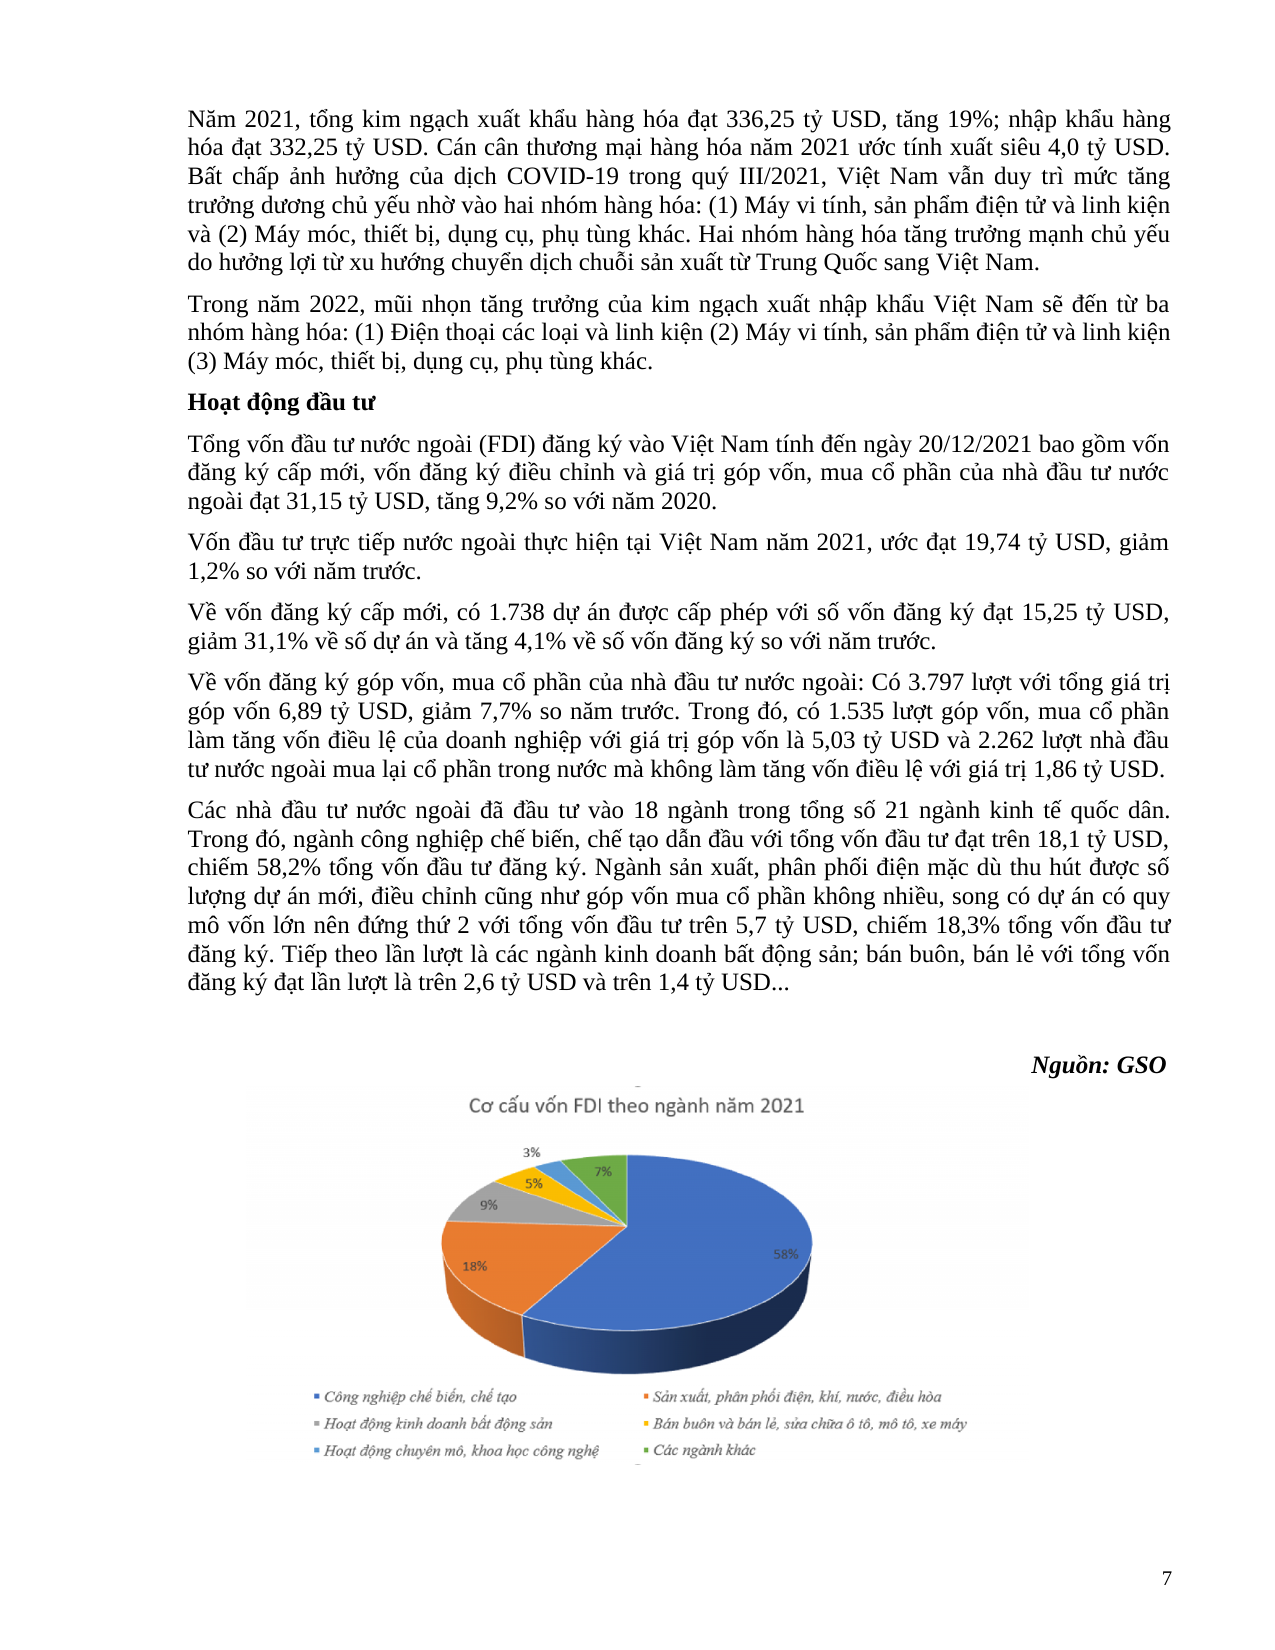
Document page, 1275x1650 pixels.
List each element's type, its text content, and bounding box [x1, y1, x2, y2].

text Tổng vốn đầu tư nước ngoài (FDI) đăng ký vào Việt Nam tính đến ngày 20/12/2021 bao gồm vốn đăng ký cấp mới, vốn đăng ký điều chỉnh và giá trị góp vốn, mua cổ phần của nhà đầu tư nước ngoài đạt 31,15 tỷ USD, tăng 9,2% so với năm 2020. [187, 429, 1172, 515]
text Về vốn đăng ký góp vốn, mua cổ phần của nhà đầu tư nước ngoài: Có 3.797 lượt với tổng giá trị góp vốn 6,89 tỷ USD, giảm 7,7% so năm trước. Trong đó, có 1.535 lượt góp vốn, mua cổ phần làm tăng vốn điều lệ của doanh nghiệp với giá trị góp vốn là 5,03 tỷ USD và 2.262 lượt nhà đầu tư nước ngoài mua lại cổ phần trong nước mà không làm tăng vốn điều lệ với giá trị 1,86 tỷ USD. [187, 667, 1172, 782]
text Về vốn đăng ký cấp mới, có 1.738 dự án được cấp phép với số vốn đăng ký đạt 15,25 tỷ USD, giảm 31,1% về số dự án và tăng 4,1% về số vốn đăng ký so với năm trước. [187, 597, 1172, 655]
text Các nhà đầu tư nước ngoài đã đầu tư vào 18 ngành trong tổng số 21 ngành kinh tế quốc dân. Trong đó, ngành công nghiệp chế biến, chế tạo dẫn đầu với tổng vốn đầu tư đạt trên 18,1 tỷ USD, chiếm 58,2% tổng vốn đầu tư đăng ký. Ngành sản xuất, phân phối điện mặc dù thu hút được số lượng dự án mới, điều chỉnh cũng như góp vốn mua cổ phần không nhiều, song có dự án có quy mô vốn lớn nên đứng thứ 2 với tổng vốn đầu tư trên 5,7 tỷ USD, chiếm 18,3% tổng vốn đầu tư đăng ký. Tiếp theo lần lượt là các ngành kinh doanh bất động sản; bán buôn, bán lẻ với tổng vốn đăng ký đạt lần lượt là trên 2,6 tỷ USD và trên 1,4 tỷ USD... [187, 795, 1172, 996]
list Nguồn: GSO [187, 1050, 1169, 1079]
text Hoạt động đầu tư [187, 387, 1172, 416]
text Vốn đầu tư trực tiếp nước ngoài thực hiện tại Việt Nam năm 2021, ước đạt 19,74 tỷ USD, giảm 1,2% so với năm trước. [187, 527, 1172, 585]
text Năm 2021, tổng kim ngạch xuất khẩu hàng hóa đạt 336,25 tỷ USD, tăng 19%; nhập khẩu hàng hóa đạt 332,25 tỷ USD. Cán cân thương mại hàng hóa năm 2021 ước tính xuất siêu 4,0 tỷ USD. Bất chấp ảnh hưởng của dịch COVID-19 trong quý III/2021, Việt Nam vẫn duy trì mức tăng trưởng dương chủ yếu nhờ vào hai nhóm hàng hóa: (1) Máy vi tính, sản phẩm điện tử và linh kiện và (2) Máy móc, thiết bị, dụng cụ, phụ tùng khác. Hai nhóm hàng hóa tăng trưởng mạnh chủ yếu do hưởng lợi từ xu hướng chuyển dịch chuỗi sản xuất từ Trung Quốc sang Việt Nam. [187, 104, 1172, 276]
picture [246, 1086, 1029, 1465]
text Trong năm 2022, mũi nhọn tăng trưởng của kim ngạch xuất nhập khẩu Việt Nam sẽ đến từ ba nhóm hàng hóa: (1) Điện thoại các loại và linh kiện (2) Máy vi tính, sản phẩm điện tử và linh kiện (3) Máy móc, thiết bị, dụng cụ, phụ tùng khác. [187, 289, 1172, 375]
